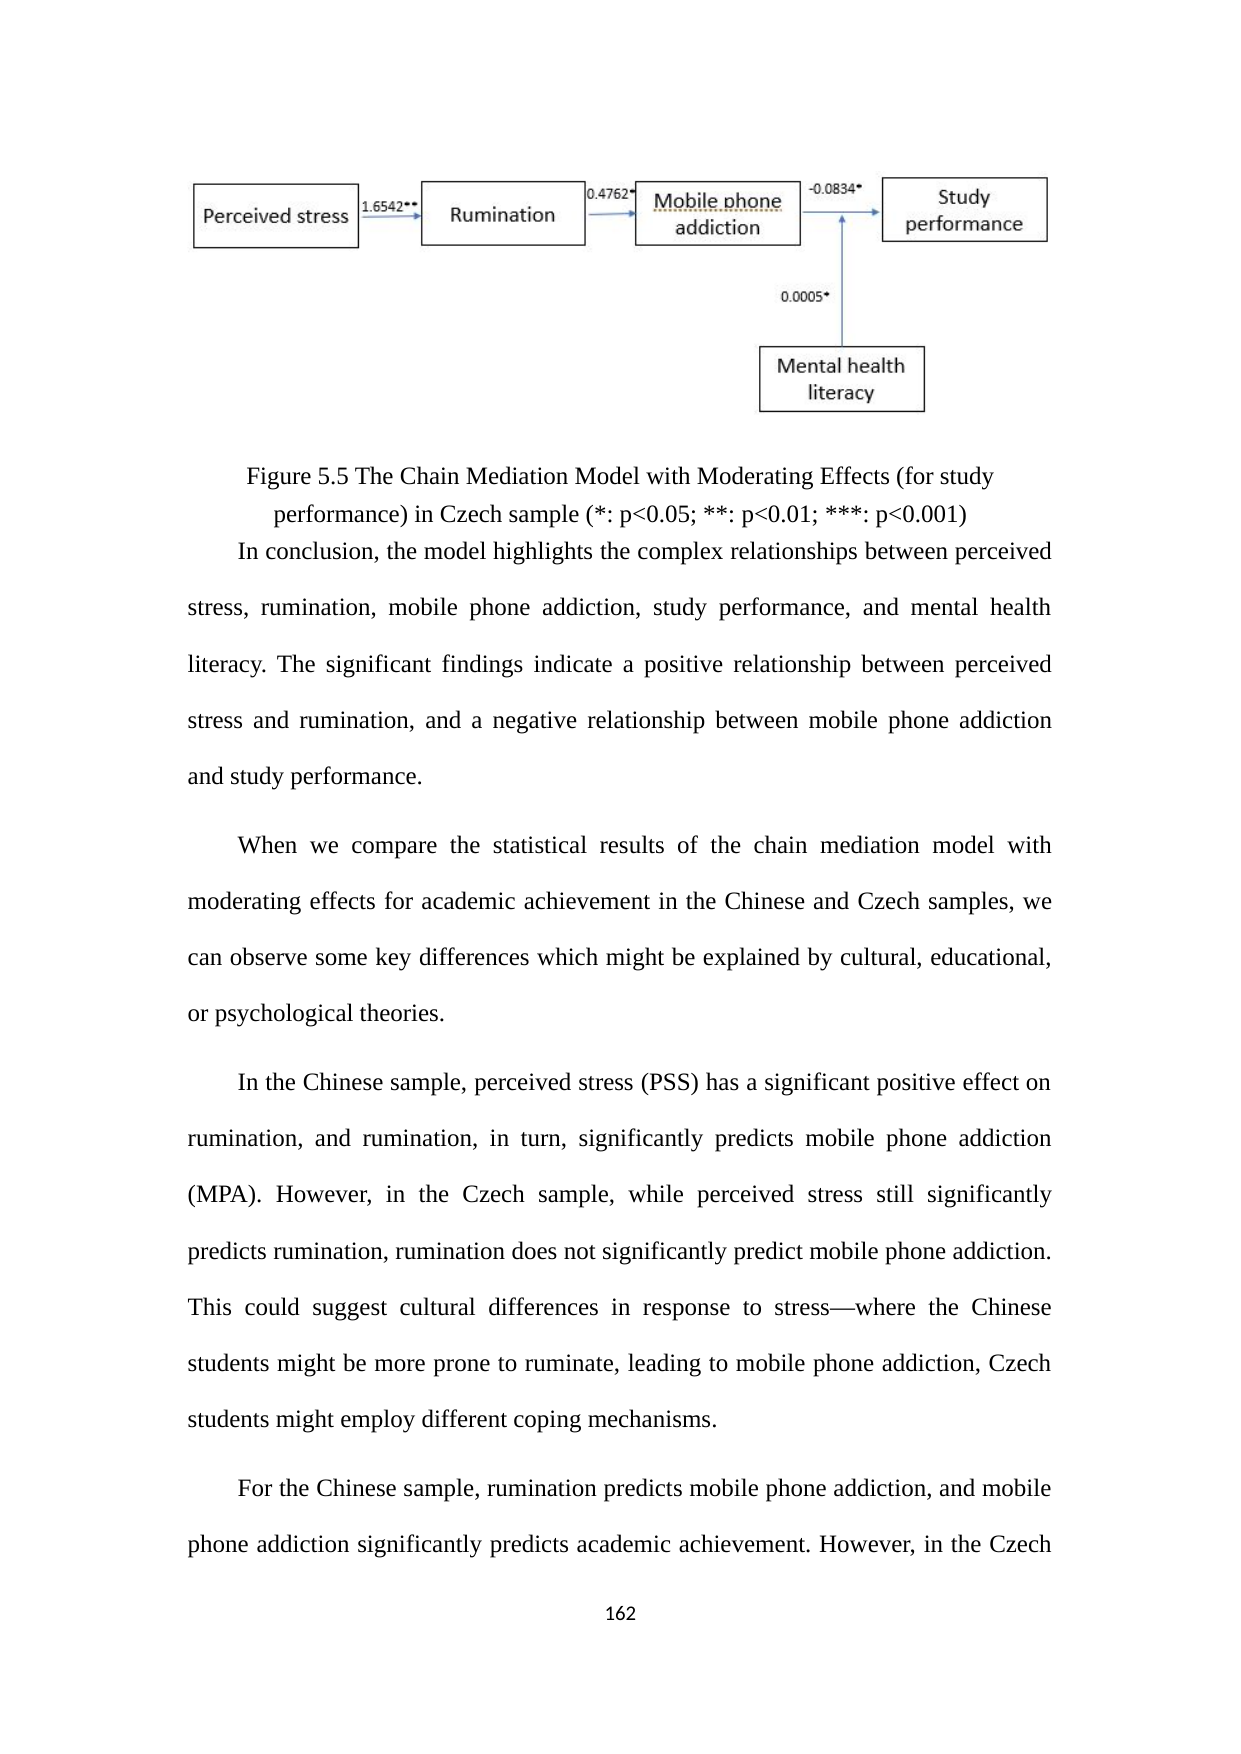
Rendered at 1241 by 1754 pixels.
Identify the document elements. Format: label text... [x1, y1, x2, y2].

text When we compare the statistical results of the chain mediation model with moderating effects for academic achievement in the Chinese and Czech samples, we can observe some key differences which might be explained by cultural, educational, or psychological theories. [187, 825, 1053, 1032]
text Figure 5.5 The Chain Mediation Model with Moderating Effects (for study performance) in Czech sample (*: p<0.05; **: p<0.01; ***: p<0.001) [187, 457, 1053, 532]
text In the Chinese sample, perceived stress (PSS) has a significant positive effect on rumination, and rumination, in turn, significantly predicts mobile phone addiction (MPA). However, in the Czech sample, while perceived stress still significantly predicts rumination, rumination does not significantly predict mobile phone addiction. This could suggest cultural differences in response to stress—where the Chinese students might be more prone to ruminate, leading to mobile phone addiction, Czech students might employ different coping mechanisms. [187, 1063, 1053, 1438]
picture [187, 171, 1053, 416]
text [187, 1469, 1053, 1562]
text In conclusion, the model highlights the complex relationships between perceived stress, rumination, mobile phone addiction, study performance, and mental health literacy. The significant findings indicate a positive relationship between perceived stress and rumination, and a negative relationship between mobile phone addiction and study performance. [187, 532, 1053, 794]
